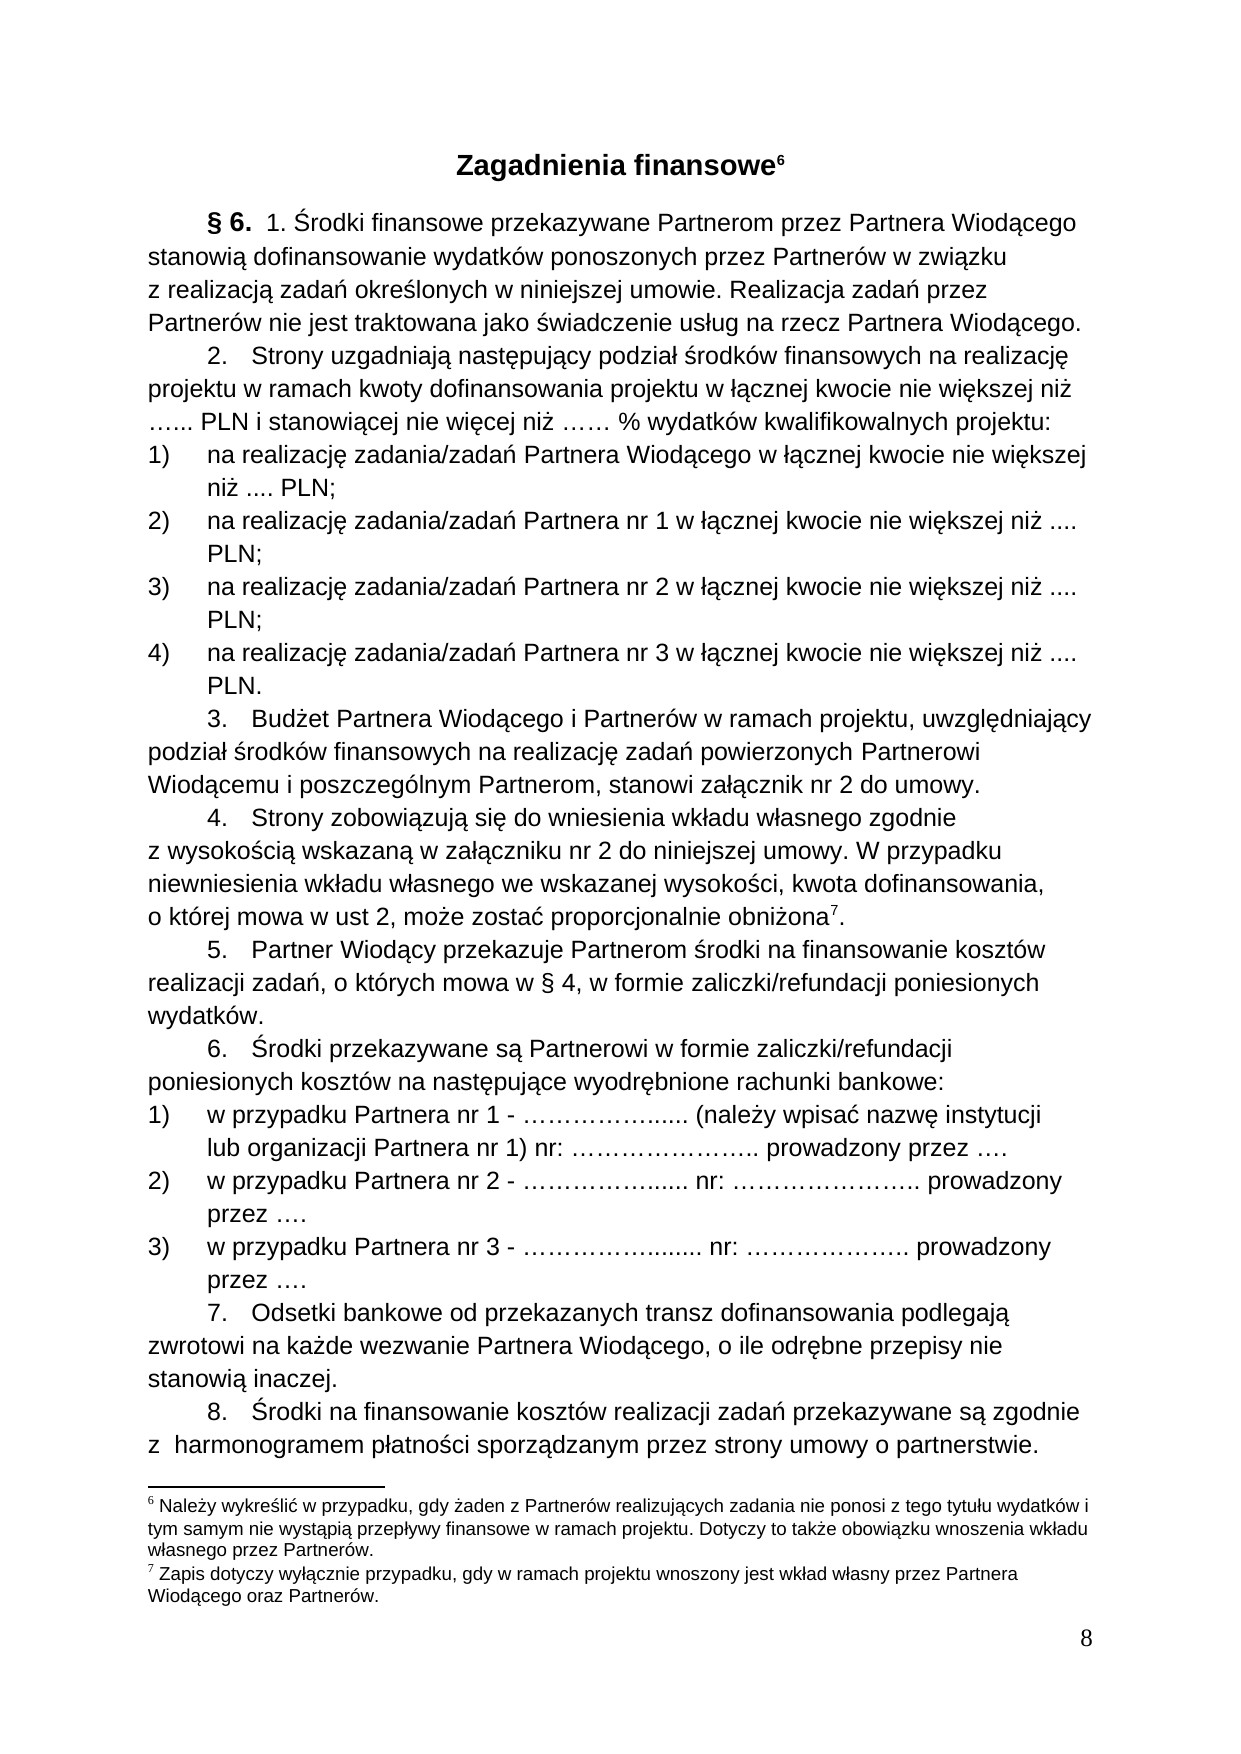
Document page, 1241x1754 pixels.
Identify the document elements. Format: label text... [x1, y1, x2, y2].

list w przypadku Partnera nr 1 - ……………...... (należy wpisać nazwę instytucji lub organizacji Partnera nr 1) nr: ………………….. prowadzony przez …. [148, 1100, 1092, 1162]
list Strony uzgadniają następujący podział środków finansowych na realizację projektu w ramach kwoty dofinansowania projektu w łącznej kwocie nie większej niż …... PLN i stanowiącej nie więcej niż …… % wydatków kwalifikowalnych projektu: [148, 341, 1092, 436]
list na realizację zadania/zadań Partnera nr 1 w łącznej kwocie nie większej niż .... PLN; [148, 506, 1092, 568]
list w przypadku Partnera nr 2 - ……………...... nr: ………………….. prowadzony przez …. [148, 1166, 1092, 1228]
list Strony zobowiązują się do wniesienia wkładu własnego zgodnie z wysokością wskazaną w załączniku nr 2 do niniejszej umowy. W przypadku niewniesienia wkładu własnego we wskazanej wysokości, kwota dofinansowania, o której mowa w ust 2, może zostać proporcjonalnie obniżona. [148, 803, 1092, 931]
list Środki na finansowanie kosztów realizacji zadań przekazywane są zgodnie z harmonogramem płatności sporządzanym przez strony umowy o partnerstwie. [148, 1397, 1092, 1459]
list Środki przekazywane są Partnerowi w formie zaliczki/refundacji poniesionych kosztów na następujące wyodrębnione rachunki bankowe: [148, 1034, 1092, 1096]
subtitle 1. Środki finansowe przekazywane Partnerom przez Partnera Wiodącego stanowią dofinansowanie wydatków ponoszonych przez Partnerów w związku z realizacją zadań określonych w niniejszej umowie. Realizacja zadań przez Partnerów nie jest traktowana jako świadczenie usług na rzecz Partnera Wiodącego. [148, 206, 1092, 336]
list na realizację zadania/zadań Partnera nr 2 w łącznej kwocie nie większej niż .... PLN; [148, 572, 1092, 634]
list na realizację zadania/zadań Partnera nr 3 w łącznej kwocie nie większej niż .... PLN. [148, 638, 1092, 700]
list w przypadku Partnera nr 3 - ……………........ nr: ……………….. prowadzony przez …. [148, 1232, 1092, 1294]
subtitle Zagadnienia finansowe [148, 148, 1092, 181]
list Budżet Partnera Wiodącego i Partnerów w ramach projektu, uwzględniający podział środków finansowych na realizację zadań powierzonych Partnerowi Wiodącemu i poszczególnym Partnerom, stanowi załącznik nr 2 do umowy. [148, 704, 1092, 799]
list Partner Wiodący przekazuje Partnerom środki na finansowanie kosztów realizacji zadań, o których mowa w § 4, w formie zaliczki/refundacji poniesionych wydatków. [148, 935, 1092, 1030]
list na realizację zadania/zadań Partnera Wiodącego w łącznej kwocie nie większej niż .... PLN; [148, 440, 1092, 502]
list Odsetki bankowe od przekazanych transz dofinansowania podlegają zwrotowi na każde wezwanie Partnera Wiodącego, o ile odrębne przepisy nie stanowią inaczej. [148, 1298, 1092, 1393]
